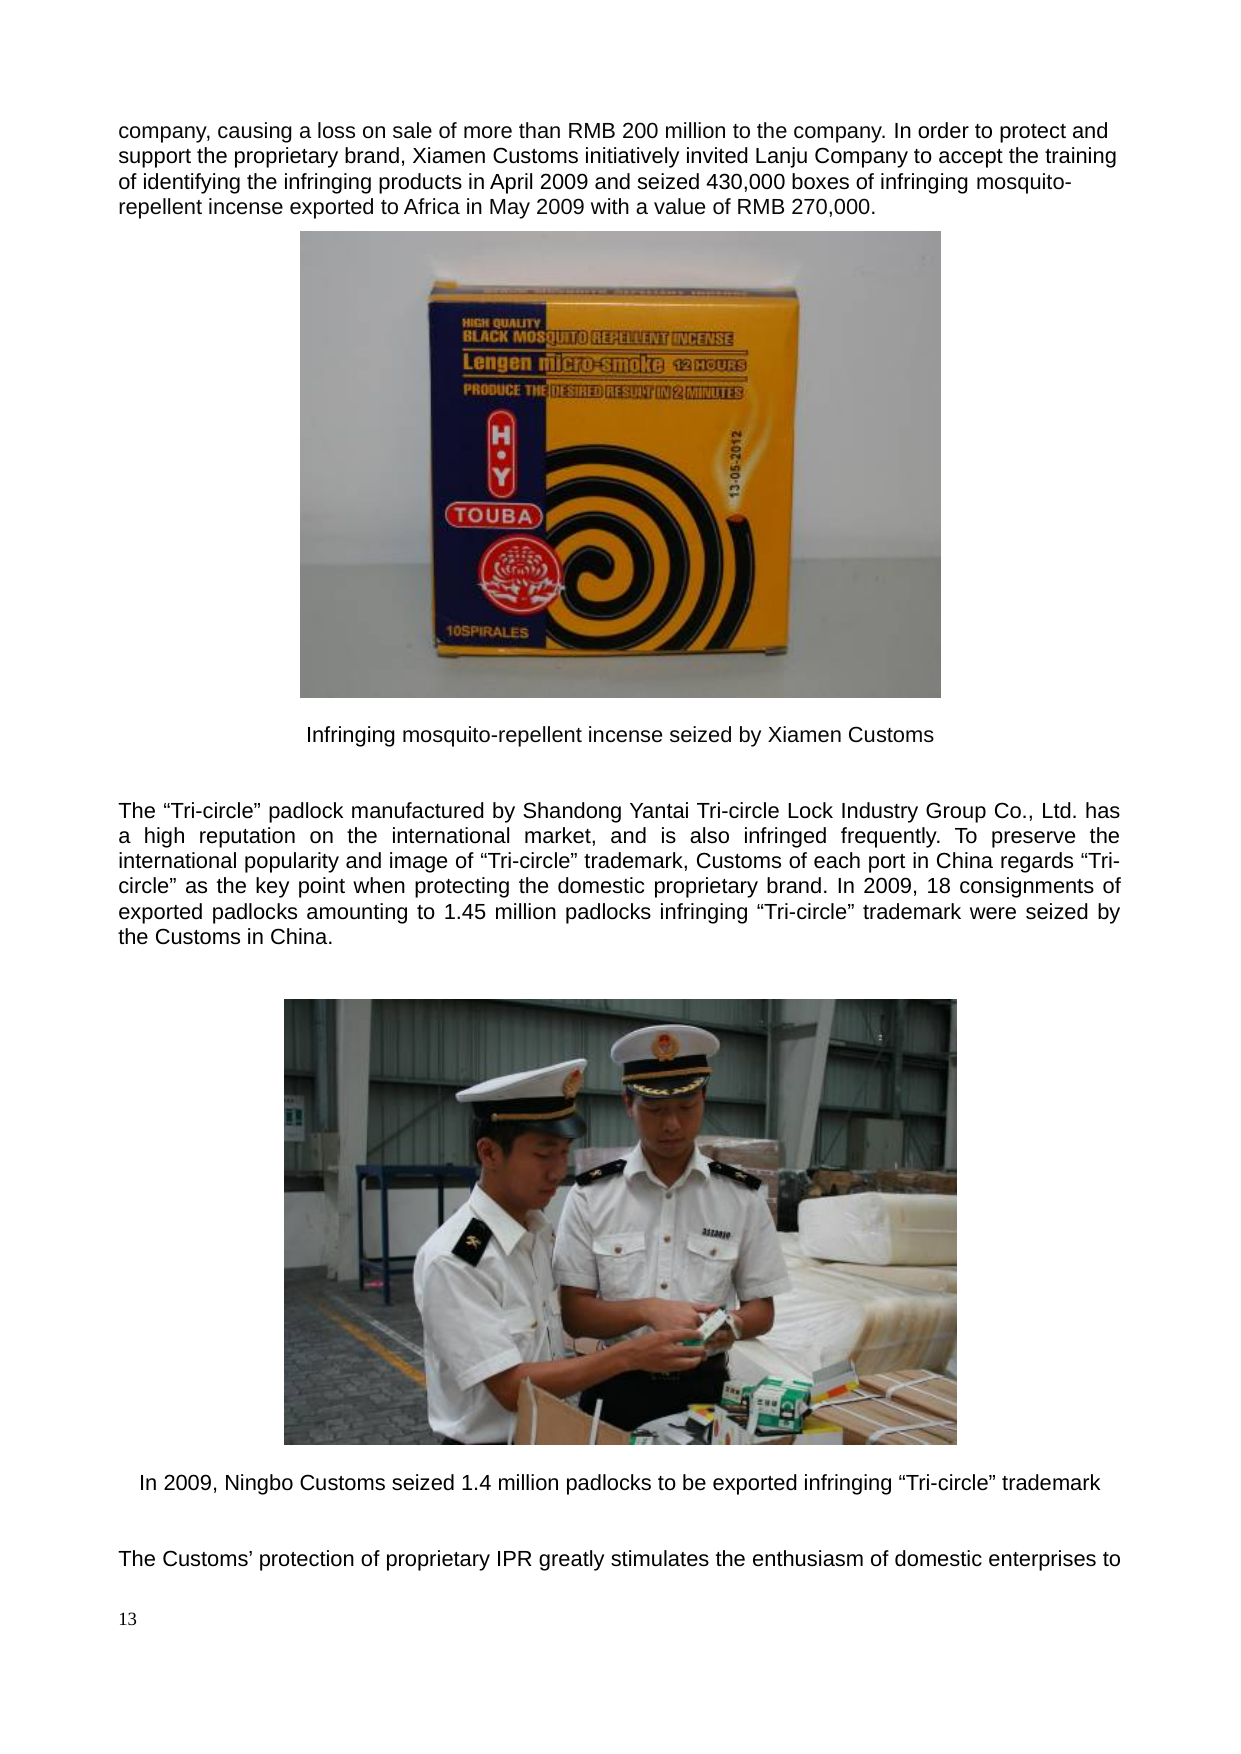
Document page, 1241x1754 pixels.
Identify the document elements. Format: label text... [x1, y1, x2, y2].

picture [300, 231, 941, 698]
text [118, 118, 1122, 219]
text Infringing mosquito-repellent incense seized by Xiamen Customs [118, 722, 1122, 748]
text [118, 1546, 1122, 1571]
text In 2009, Ningbo Customs seized 1.4 million padlocks to be exported infringing “Tri-circle” trademark [118, 1470, 1122, 1495]
picture [284, 999, 957, 1445]
text The “Tri-circle” padlock manufactured by Shandong Yantai Tri-circle Lock Industry Group Co., Ltd. has a high reputation on the international market, and is also infringed frequently. To preserve the international popularity and image of “Tri-circle” trademark, Customs of each port in China regards “Tri-circle” as the key point when protecting the domestic proprietary brand. In 2009, 18 consignments of exported padlocks amounting to 1.45 million padlocks infringing “Tri-circle” trademark were seized by the Customs in China. [118, 798, 1122, 949]
